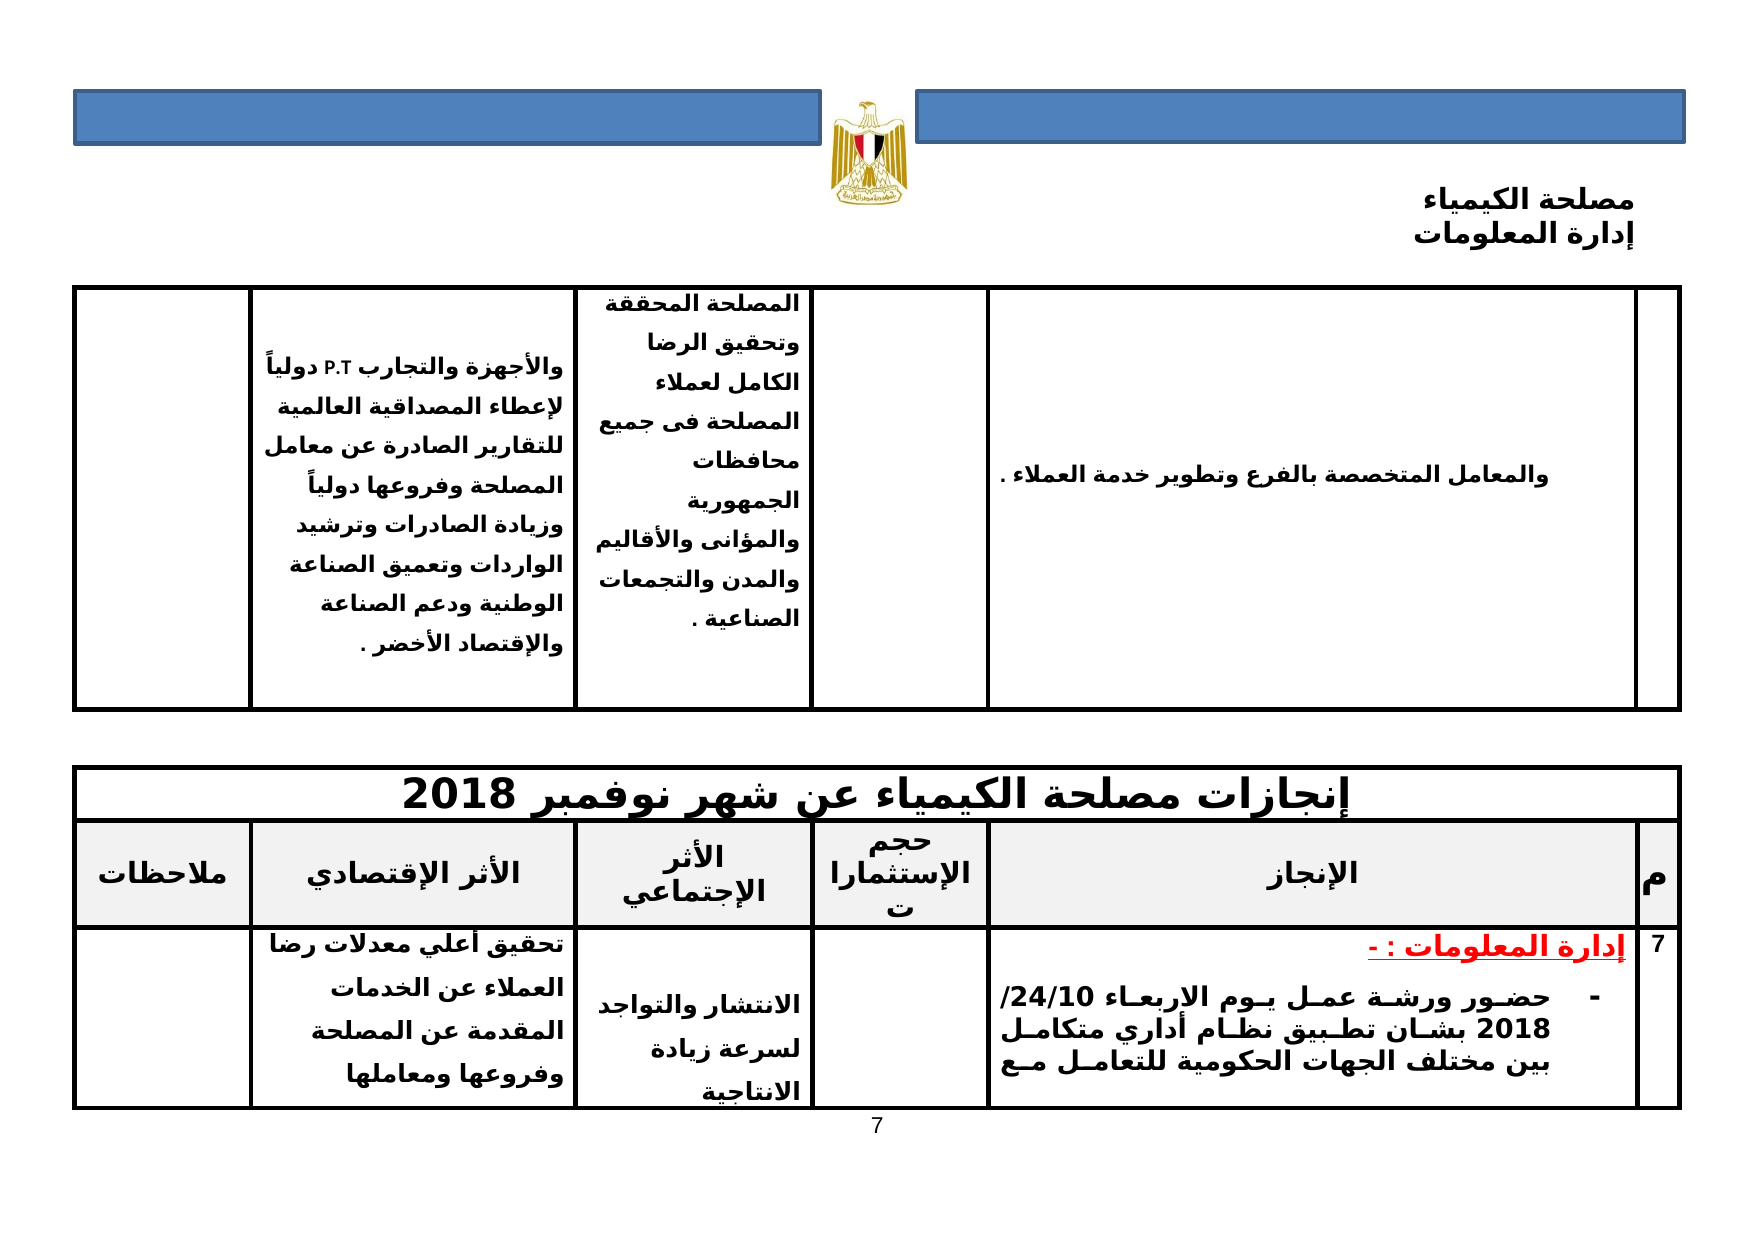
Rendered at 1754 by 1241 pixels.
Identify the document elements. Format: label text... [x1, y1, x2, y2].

table_header إنجازات مصلحة الكيمياء عن شهر نوفمبر 2018 [77, 770, 1677, 818]
table_cell حجم الإستثمارات [815, 823, 986, 925]
table_cell [77, 290, 248, 707]
table_cell الأثر الإقتصادي [253, 823, 573, 925]
table_cell 6 [1638, 290, 1677, 707]
table_cell ملاحظات [77, 823, 249, 925]
table_cell [815, 930, 986, 1106]
table_cell الأثر الإجتماعي [578, 823, 810, 925]
table_cell 7 [1640, 930, 1677, 1106]
picture [810, 93, 928, 211]
table_cell [814, 290, 986, 707]
table_cell [77, 930, 249, 1106]
table_cell م [1640, 823, 1677, 925]
table_cell الإنجاز [991, 823, 1635, 925]
